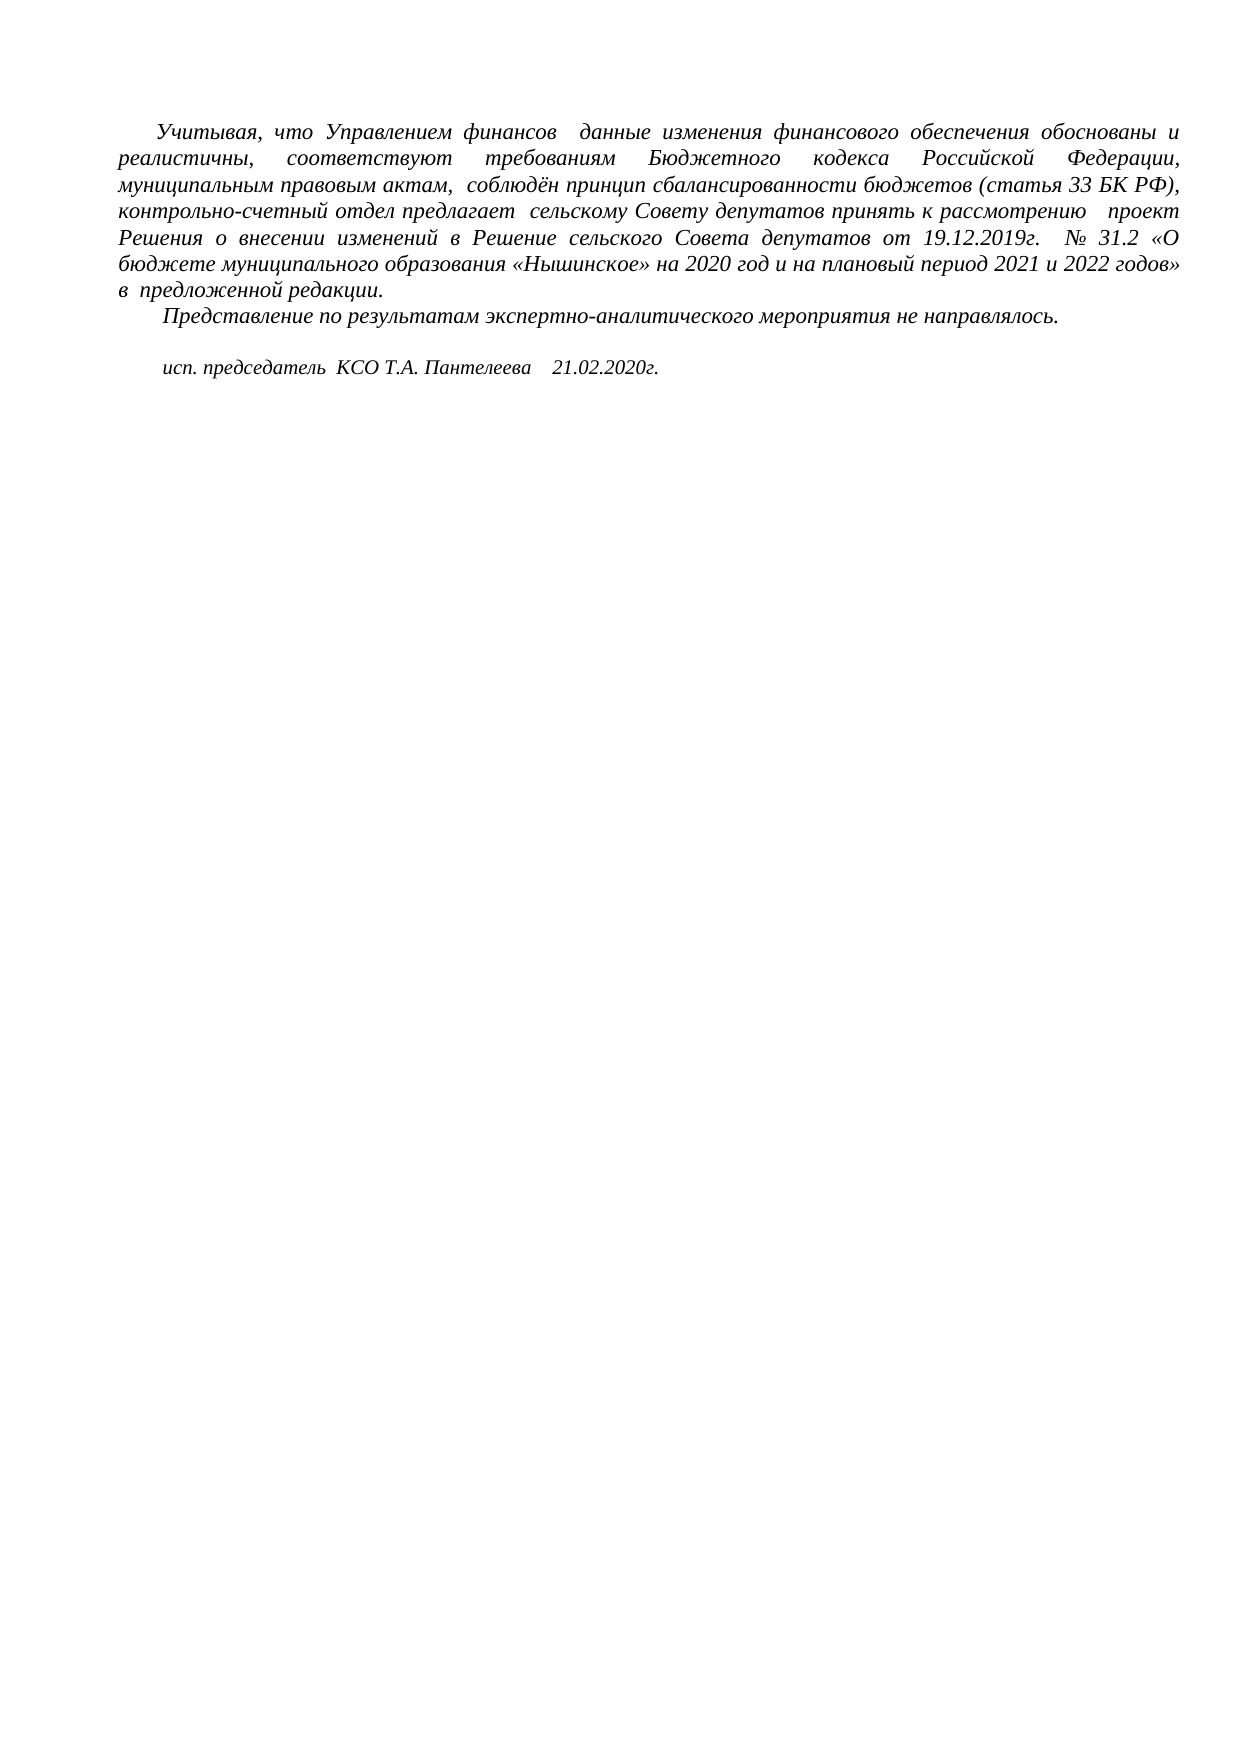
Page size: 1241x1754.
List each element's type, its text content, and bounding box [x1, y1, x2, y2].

text Представление по результатам экспертно-аналитического мероприятия не направлялось. [118, 303, 1181, 329]
text Учитывая, что Управлением финансов данные изменения финансового обеспечения обоснованы и реалистичны, соответствуют требованиям Бюджетного кодекса Российской Федерации, муниципальным правовым актам, соблюдён принцип сбалансированности бюджетов (статья 33 БК РФ), контрольно-счетный отдел предлагает сельскому Совету депутатов принять к рассмотрению проект Решения о внесении изменений в Решение сельского Совета депутатов от 19.12.2019г. № 31.2 «О бюджете муниципального образования «Нышинское» на 2020 год и на плановый период 2021 и 2022 годов» в предложенной редакции. [118, 118, 1181, 303]
text исп. председатель КСО Т.А. Пантелеева 21.02.2020г. [118, 355, 1181, 379]
